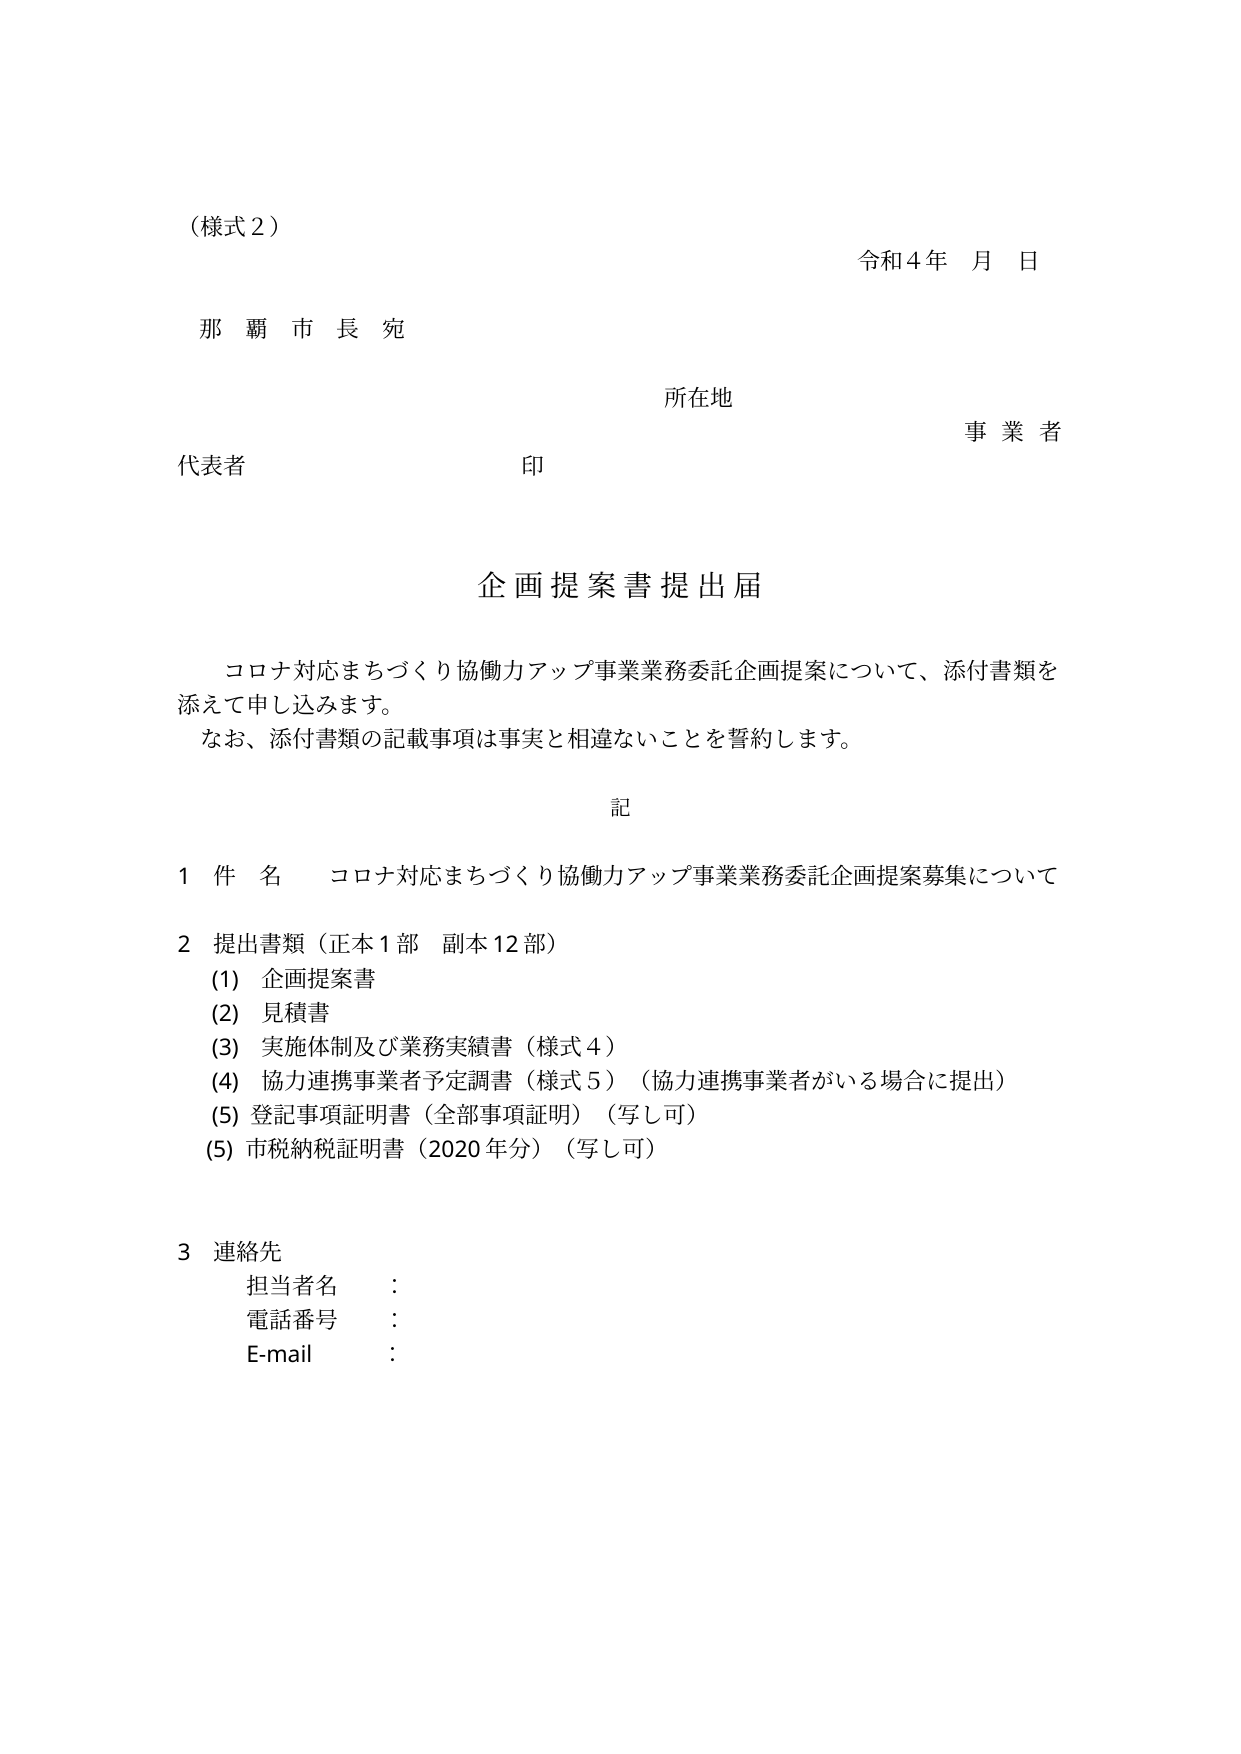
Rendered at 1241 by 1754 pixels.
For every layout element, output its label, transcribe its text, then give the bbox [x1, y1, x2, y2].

text (1) 企画提案書 [177, 960, 1063, 994]
text 2 提出書類（正本1部 副本12部） [177, 926, 1063, 960]
text 電話番号 ： [177, 1302, 971, 1336]
text 那 覇 市 長 宛 [199, 311, 1040, 345]
text 担当者名 ： [177, 1268, 971, 1302]
text 1 件 名 コロナ対応まちづくり協働力アップ事業業務委託企画提案募集について [177, 858, 1063, 892]
text E-mail ： [177, 1336, 971, 1370]
text （様式２） [177, 208, 1063, 243]
text (5) 市税納税証明書（2020年分）（写し可） [177, 1131, 1063, 1165]
subtitle 記 [177, 789, 1063, 823]
text (4) 協力連携事業者予定調書（様式５）（協力連携事業者がいる場合に提出） [177, 1063, 1063, 1097]
text (2) 見積書 [177, 994, 1063, 1028]
text 所在地 [177, 379, 1063, 413]
text なお、添付書類の記載事項は事実と相違ないことを誓約します。 [177, 721, 1063, 755]
text コロナ対応まちづくり協働力アップ事業業務委託企画提案について、添付書類を添えて申し込みます。 [177, 653, 1063, 721]
text (3) 実施体制及び業務実績書（様式４） [177, 1028, 1063, 1063]
text (5) 登記事項証明書（全部事項証明）（写し可） [177, 1097, 1063, 1131]
text 事業者 代表者 印 [177, 413, 1063, 482]
text 3 連絡先 [177, 1233, 1063, 1268]
text 令和４年 月 日 [177, 243, 1040, 277]
text 企 画 提 案 書 提 出 届 [177, 550, 1063, 618]
